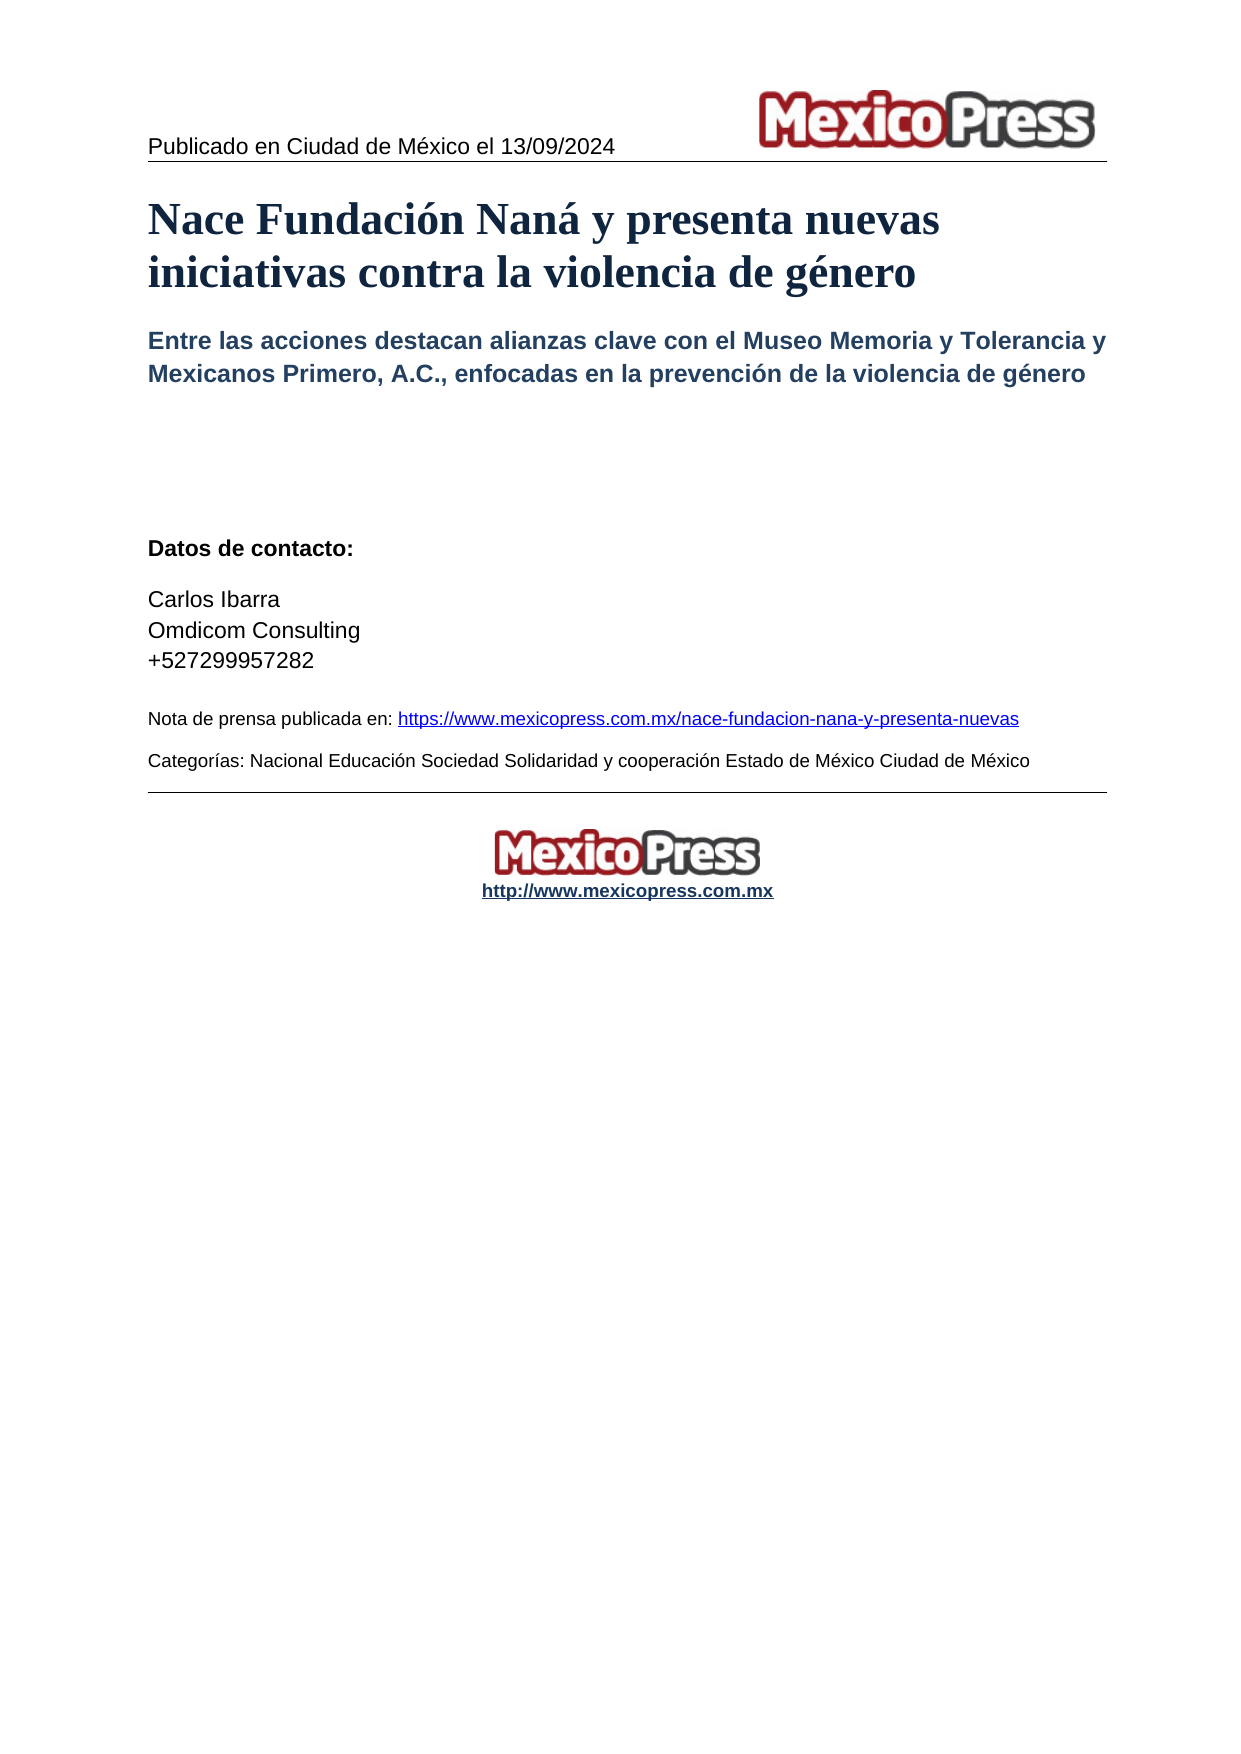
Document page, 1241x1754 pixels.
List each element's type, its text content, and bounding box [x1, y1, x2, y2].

text Omdicom Consulting [148, 617, 1063, 643]
text Carlos Ibarra [148, 586, 1063, 613]
text Nota de prensa publicada en: https://www.mexicopress.com.mx/nace-fundacion-nana-y-presenta-nuevas [148, 707, 1107, 729]
text Categorías: Nacional Educación Sociedad Solidaridad y cooperación Estado de México Ciudad de México [148, 750, 1107, 771]
text +527299957282 [148, 647, 1063, 673]
text Publicado en Ciudad de México el 13/09/2024 [148, 133, 1107, 161]
subtitle Nace Fundación Naná y presenta nuevas iniciativas contra la violencia de género [148, 192, 1107, 297]
text Datos de contacto: [148, 535, 1107, 562]
picture [759, 90, 1096, 133]
picture [494, 829, 760, 876]
subtitle Entre las acciones destacan alianzas clave con el Museo Memoria y Tolerancia y Mexicanos Primero, A.C., enfocadas en la prevención de la violencia de género [148, 326, 1107, 388]
text http://www.mexicopress.com.mx [148, 879, 1107, 901]
